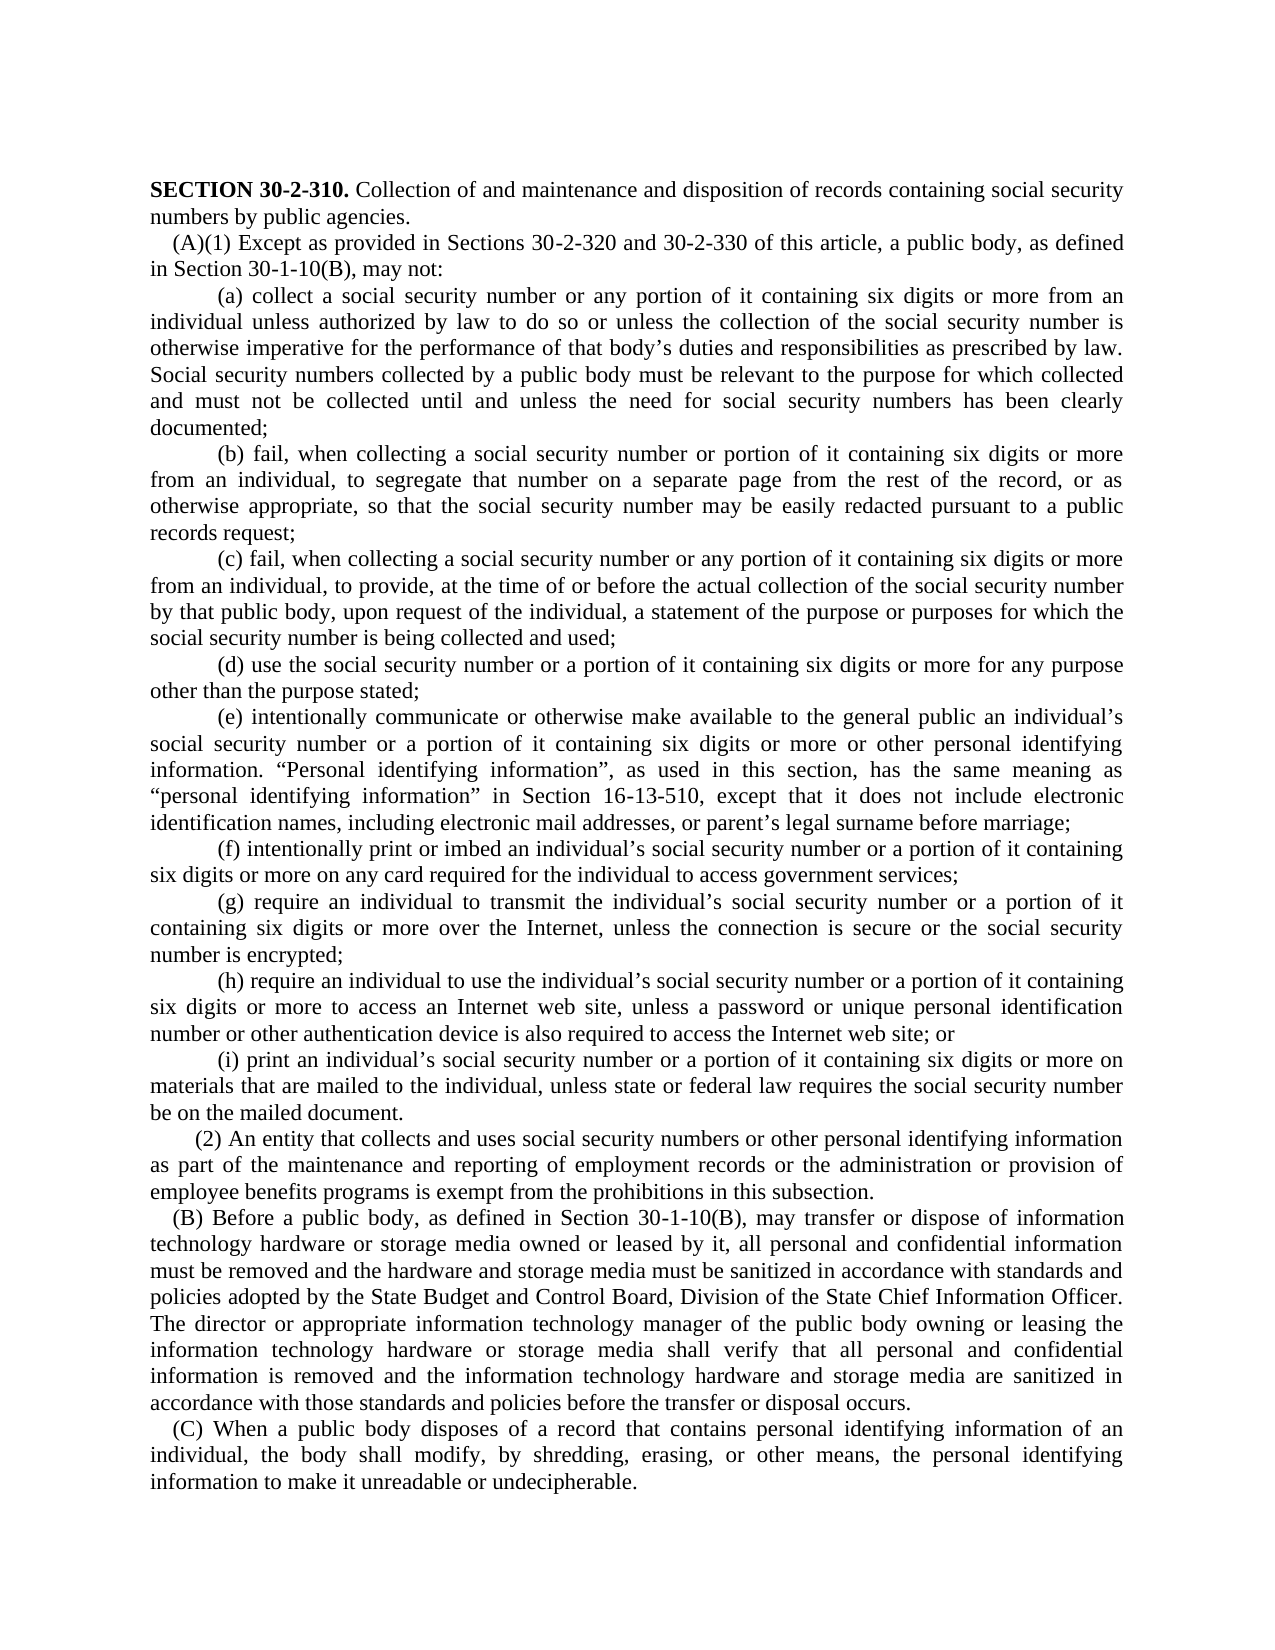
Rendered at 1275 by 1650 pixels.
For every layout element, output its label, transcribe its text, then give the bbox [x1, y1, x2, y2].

text (h) require an individual to use the individual’s social security number or a portion of it containing six digits or more to access an Internet web site, unless a password or unique personal identification number or other authentication device is also required to access the Internet web site; or [150, 967, 1125, 1046]
text (i) print an individual’s social security number or a portion of it containing six digits or more on materials that are mailed to the individual, unless state or federal law requires the social security number be on the mailed document. [150, 1046, 1125, 1125]
text (C) When a public body disposes of a record that contains personal identifying information of an individual, the body shall modify, by shredding, erasing, or other means, the personal identifying information to make it unreadable or undecipherable. [150, 1415, 1125, 1494]
text (g) require an individual to transmit the individual’s social security number or a portion of it containing six digits or more over the Internet, unless the connection is secure or the social security number is encrypted; [150, 888, 1125, 967]
text (c) fail, when collecting a social security number or any portion of it containing six digits or more from an individual, to provide, at the time of or before the actual collection of the social security number by that public body, upon request of the individual, a statement of the purpose or purposes for which the social security number is being collected and used; [150, 545, 1125, 651]
text (2) An entity that collects and uses social security numbers or other personal identifying information as part of the maintenance and reporting of employment records or the administration or provision of employee benefits programs is exempt from the prohibitions in this subsection. [150, 1125, 1125, 1204]
text SECTION 30-2-310. Collection of and maintenance and disposition of records containing social security numbers by public agencies. [150, 176, 1125, 229]
text (f) intentionally print or imbed an individual’s social security number or a portion of it containing six digits or more on any card required for the individual to access government services; [150, 835, 1125, 888]
text (A)(1) Except as provided in Sections 30-2-320 and 30-2-330 of this article, a public body, as defined in Section 30-1-10(B), may not: [150, 229, 1125, 282]
text (b) fail, when collecting a social security number or portion of it containing six digits or more from an individual, to segregate that number on a separate page from the rest of the record, or as otherwise appropriate, so that the social security number may be easily redacted pursuant to a public records request; [150, 440, 1125, 545]
text (B) Before a public body, as defined in Section 30-1-10(B), may transfer or dispose of information technology hardware or storage media owned or leased by it, all personal and confidential information must be removed and the hardware and storage media must be sanitized in accordance with standards and policies adopted by the State Budget and Control Board, Division of the State Chief Information Officer. The director or appropriate information technology manager of the public body owning or leasing the information technology hardware or storage media shall verify that all personal and confidential information is removed and the information technology hardware and storage media are sanitized in accordance with those standards and policies before the transfer or disposal occurs. [150, 1204, 1125, 1415]
text (e) intentionally communicate or otherwise make available to the general public an individual’s social security number or a portion of it containing six digits or more or other personal identifying information. “Personal identifying information”, as used in this section, has the same meaning as “personal identifying information” in Section 16-13-510, except that it does not include electronic identification names, including electronic mail addresses, or parent’s legal surname before marriage; [150, 703, 1125, 835]
text (d) use the social security number or a portion of it containing six digits or more for any purpose other than the purpose stated; [150, 651, 1125, 703]
text (a) collect a social security number or any portion of it containing six digits or more from an individual unless authorized by law to do so or unless the collection of the social security number is otherwise imperative for the performance of that body’s duties and responsibilities as prescribed by law. Social security numbers collected by a public body must be relevant to the purpose for which collected and must not be collected until and unless the need for social security numbers has been clearly documented; [150, 282, 1125, 440]
